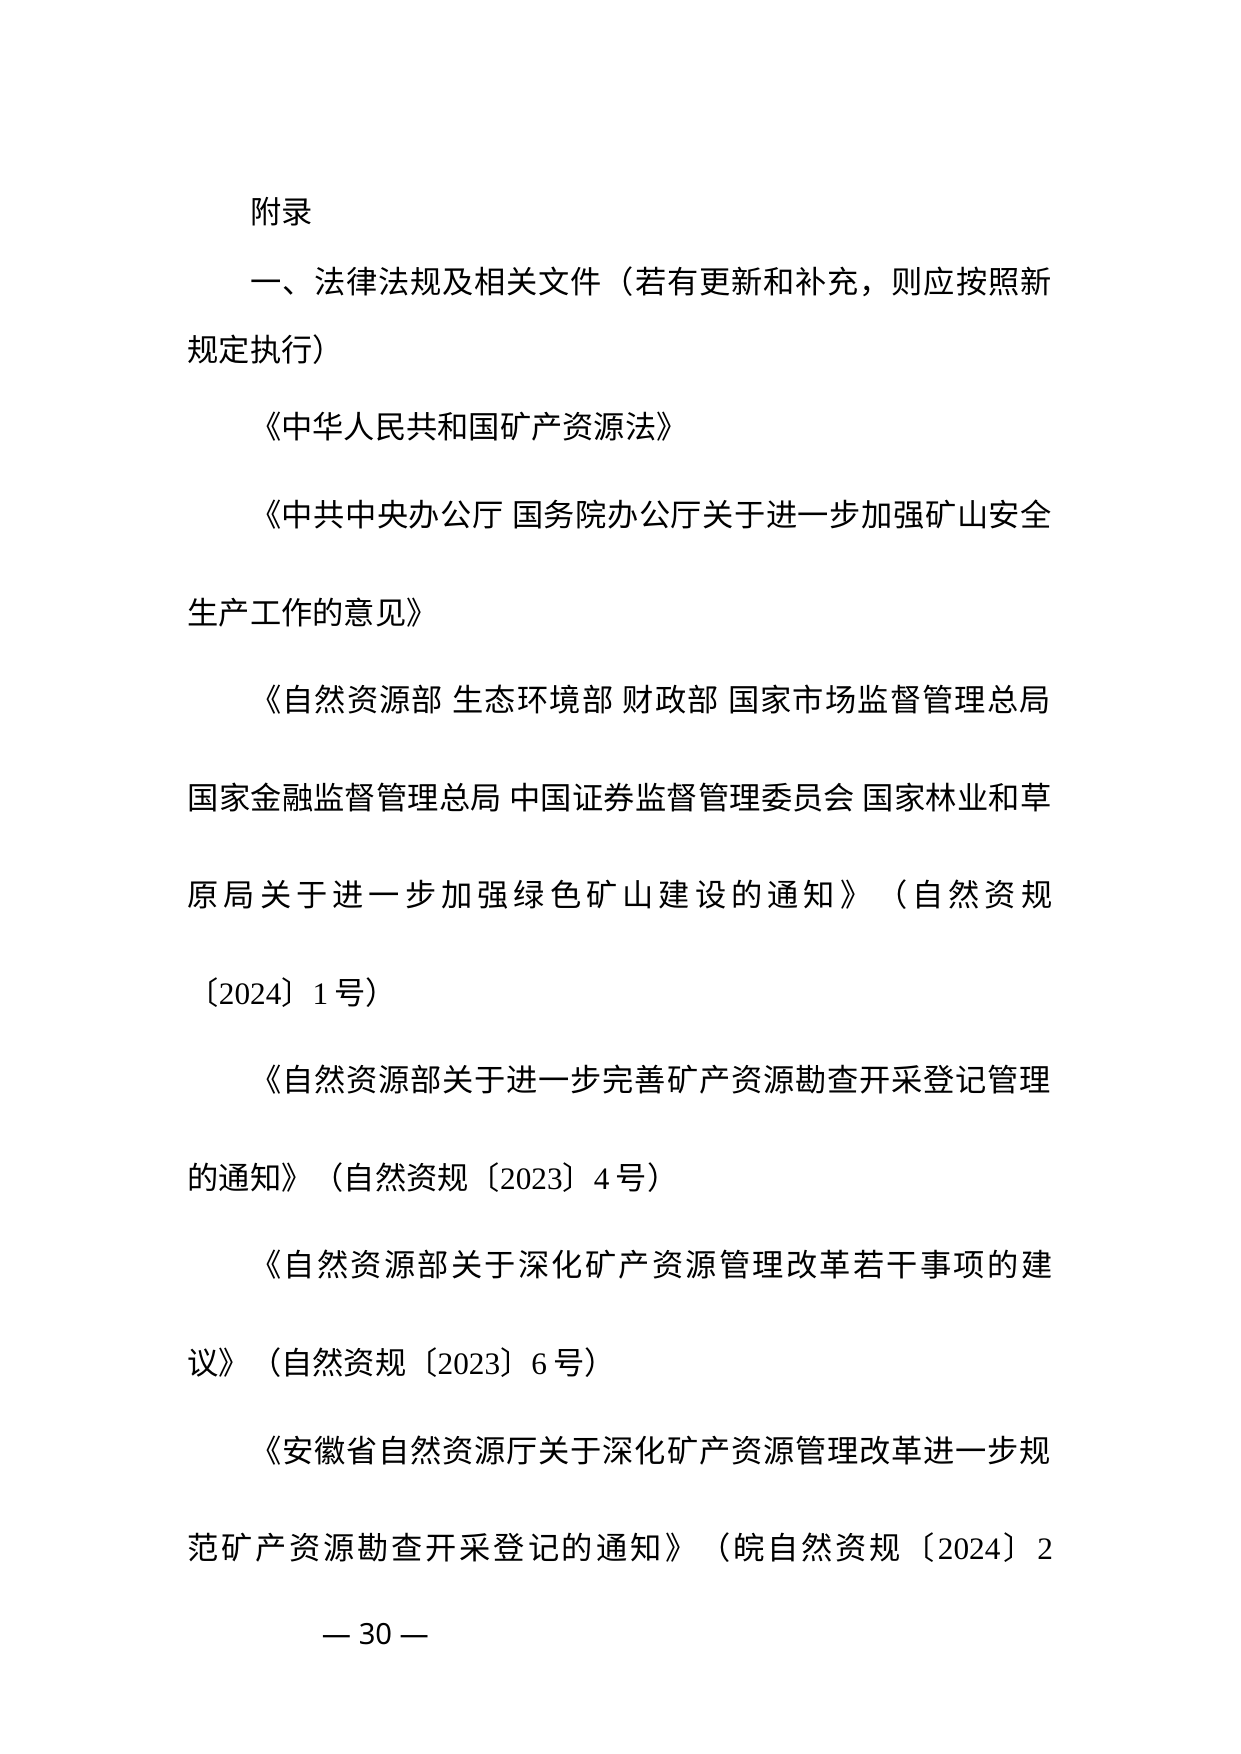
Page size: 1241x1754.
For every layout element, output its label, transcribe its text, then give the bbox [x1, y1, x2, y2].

text 《中华人民共和国矿产资源法》 [187, 393, 1053, 458]
text 《中共中央办公厅 国务院办公厅关于进一步加强矿山安全生产工作的意见》 [187, 480, 1053, 643]
text 《自然资源部关于进一步完善矿产资源勘查开采登记管理的通知》（自然资规〔2023〕4号） [187, 1046, 1053, 1208]
text 《自然资源部关于深化矿产资源管理改革若干事项的建议》（自然资规〔2023〕6号） [187, 1231, 1053, 1393]
text 一、法律法规及相关文件（若有更新和补充，则应按照新规定执行） [187, 257, 1053, 370]
text 附录 [187, 187, 1053, 232]
text 《自然资源部 生态环境部 财政部 国家市场监督管理总局 国家金融监督管理总局 中国证券监督管理委员会 国家林业和草原局关于进一步加强绿色矿山建设的通知》（自然资规〔2024〕1号） [187, 666, 1053, 1023]
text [187, 1416, 1053, 1578]
